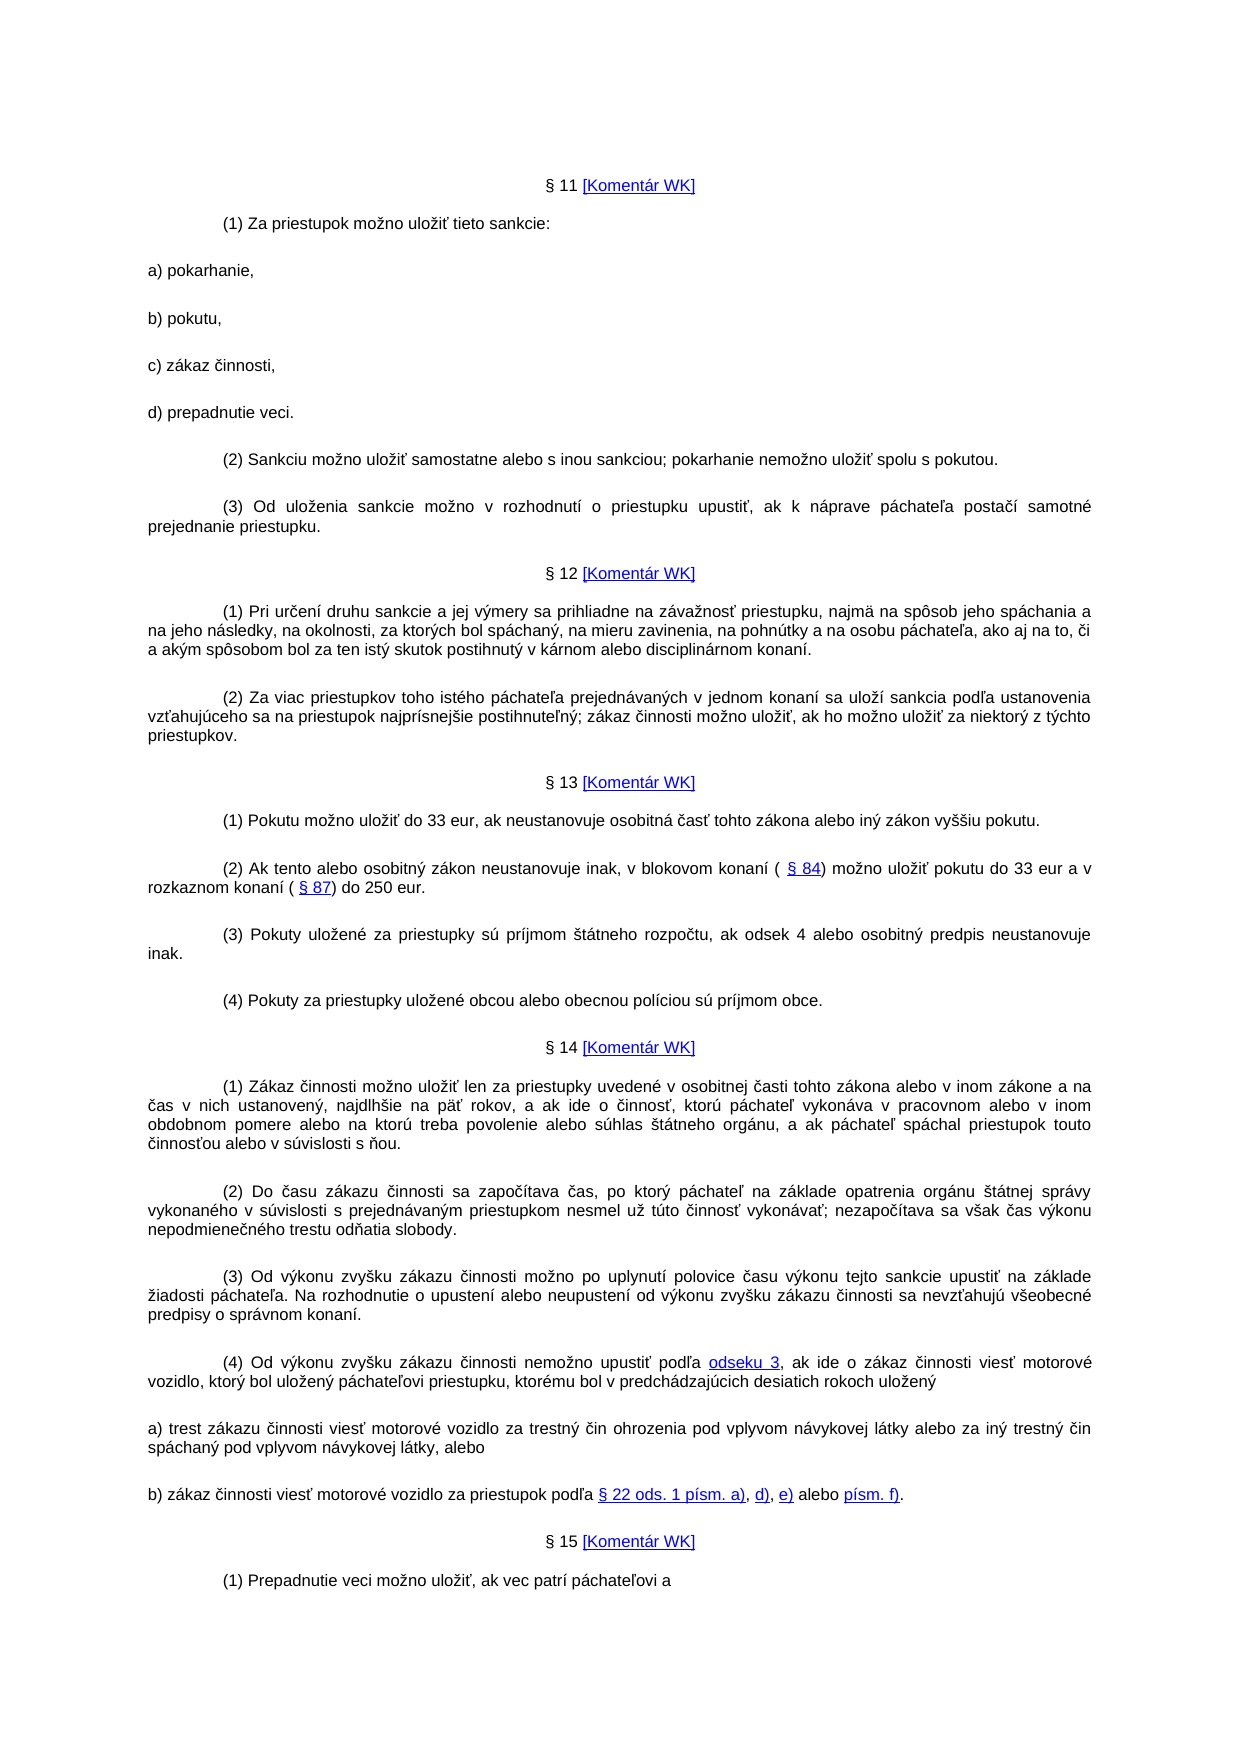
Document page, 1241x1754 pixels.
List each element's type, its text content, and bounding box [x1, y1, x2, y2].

text § 11 [Komentár WK] [148, 176, 1092, 195]
text (2) Sankciu možno uložiť samostatne alebo s inou sankciou; pokarhanie nemožno uložiť spolu s pokutou. [148, 450, 1092, 469]
text a) trest zákazu činnosti viesť motorové vozidlo za trestný čin ohrozenia pod vplyvom návykovej látky alebo za iný trestný čin spáchaný pod vplyvom návykovej látky, alebo [148, 1419, 1092, 1457]
text (3) Pokuty uložené za priestupky sú príjmom štátneho rozpočtu, ak odsek 4 alebo osobitný predpis neustanovuje inak. [148, 925, 1092, 963]
text (4) Od výkonu zvyšku zákazu činnosti nemožno upustiť podľa odseku 3, ak ide o zákaz činnosti viesť motorové vozidlo, ktorý bol uložený páchateľovi priestupku, ktorému bol v predchádzajúcich desiatich rokoch uložený [148, 1352, 1092, 1391]
text (1) Za priestupok možno uložiť tieto sankcie: [148, 214, 1092, 233]
text (4) Pokuty za priestupky uložené obcou alebo obecnou políciou sú príjmom obce. [148, 991, 1092, 1010]
text (1) Pokutu možno uložiť do 33 eur, ak neustanovuje osobitná časť tohto zákona alebo iný zákon vyššiu pokutu. [148, 811, 1092, 830]
text c) zákaz činnosti, [148, 356, 1092, 375]
text d) prepadnutie veci. [148, 403, 1092, 422]
text § 12 [Komentár WK] [148, 563, 1092, 583]
text (2) Do času zákazu činnosti sa započítava čas, po ktorý páchateľ na základe opatrenia orgánu štátnej správy vykonaného v súvislosti s prejednávaným priestupkom nesmel už túto činnosť vykonávať; nezapočítava sa však čas výkonu nepodmienečného trestu odňatia slobody. [148, 1181, 1092, 1239]
text (1) Prepadnutie veci možno uložiť, ak vec patrí páchateľovi a [148, 1571, 1092, 1590]
text (3) Od výkonu zvyšku zákazu činnosti možno po uplynutí polovice času výkonu tejto sankcie upustiť na základe žiadosti páchateľa. Na rozhodnutie o upustení alebo neupustení od výkonu zvyšku zákazu činnosti sa nevzťahujú všeobecné predpisy o správnom konaní. [148, 1267, 1092, 1324]
text § 14 [Komentár WK] [148, 1038, 1092, 1057]
text (3) Od uloženia sankcie možno v rozhodnutí o priestupku upustiť, ak k náprave páchateľa postačí samotné prejednanie priestupku. [148, 497, 1092, 536]
text (1) Pri určení druhu sankcie a jej výmery sa prihliadne na závažnosť priestupku, najmä na spôsob jeho spáchania a na jeho následky, na okolnosti, za ktorých bol spáchaný, na mieru zavinenia, na pohnútky a na osobu páchateľa, ako aj na to, či a akým spôsobom bol za ten istý skutok postihnutý v kárnom alebo disciplinárnom konaní. [148, 602, 1092, 659]
text § 13 [Komentár WK] [148, 773, 1092, 792]
text (2) Za viac priestupkov toho istého páchateľa prejednávaných v jednom konaní sa uloží sankcia podľa ustanovenia vzťahujúceho sa na priestupok najprísnejšie postihnuteľný; zákaz činnosti možno uložiť, ak ho možno uložiť za niektorý z týchto priestupkov. [148, 687, 1092, 745]
text b) pokutu, [148, 308, 1092, 328]
text b) zákaz činnosti viesť motorové vozidlo za priestupok podľa § 22 ods. 1 písm. a), d), e) alebo písm. f). [148, 1485, 1092, 1504]
text (2) Ak tento alebo osobitný zákon neustanovuje inak, v blokovom konaní ( § 84) možno uložiť pokutu do 33 eur a v rozkaznom konaní ( § 87) do 250 eur. [148, 858, 1092, 897]
text (1) Zákaz činnosti možno uložiť len za priestupky uvedené v osobitnej časti tohto zákona alebo v inom zákone a na čas v nich ustanovený, najdlhšie na päť rokov, a ak ide o činnosť, ktorú páchateľ vykonáva v pracovnom alebo v inom obdobnom pomere alebo na ktorú treba povolenie alebo súhlas štátneho orgánu, a ak páchateľ spáchal priestupok touto činnosťou alebo v súvislosti s ňou. [148, 1077, 1092, 1153]
text § 15 [Komentár WK] [148, 1532, 1092, 1551]
text a) pokarhanie, [148, 261, 1092, 280]
